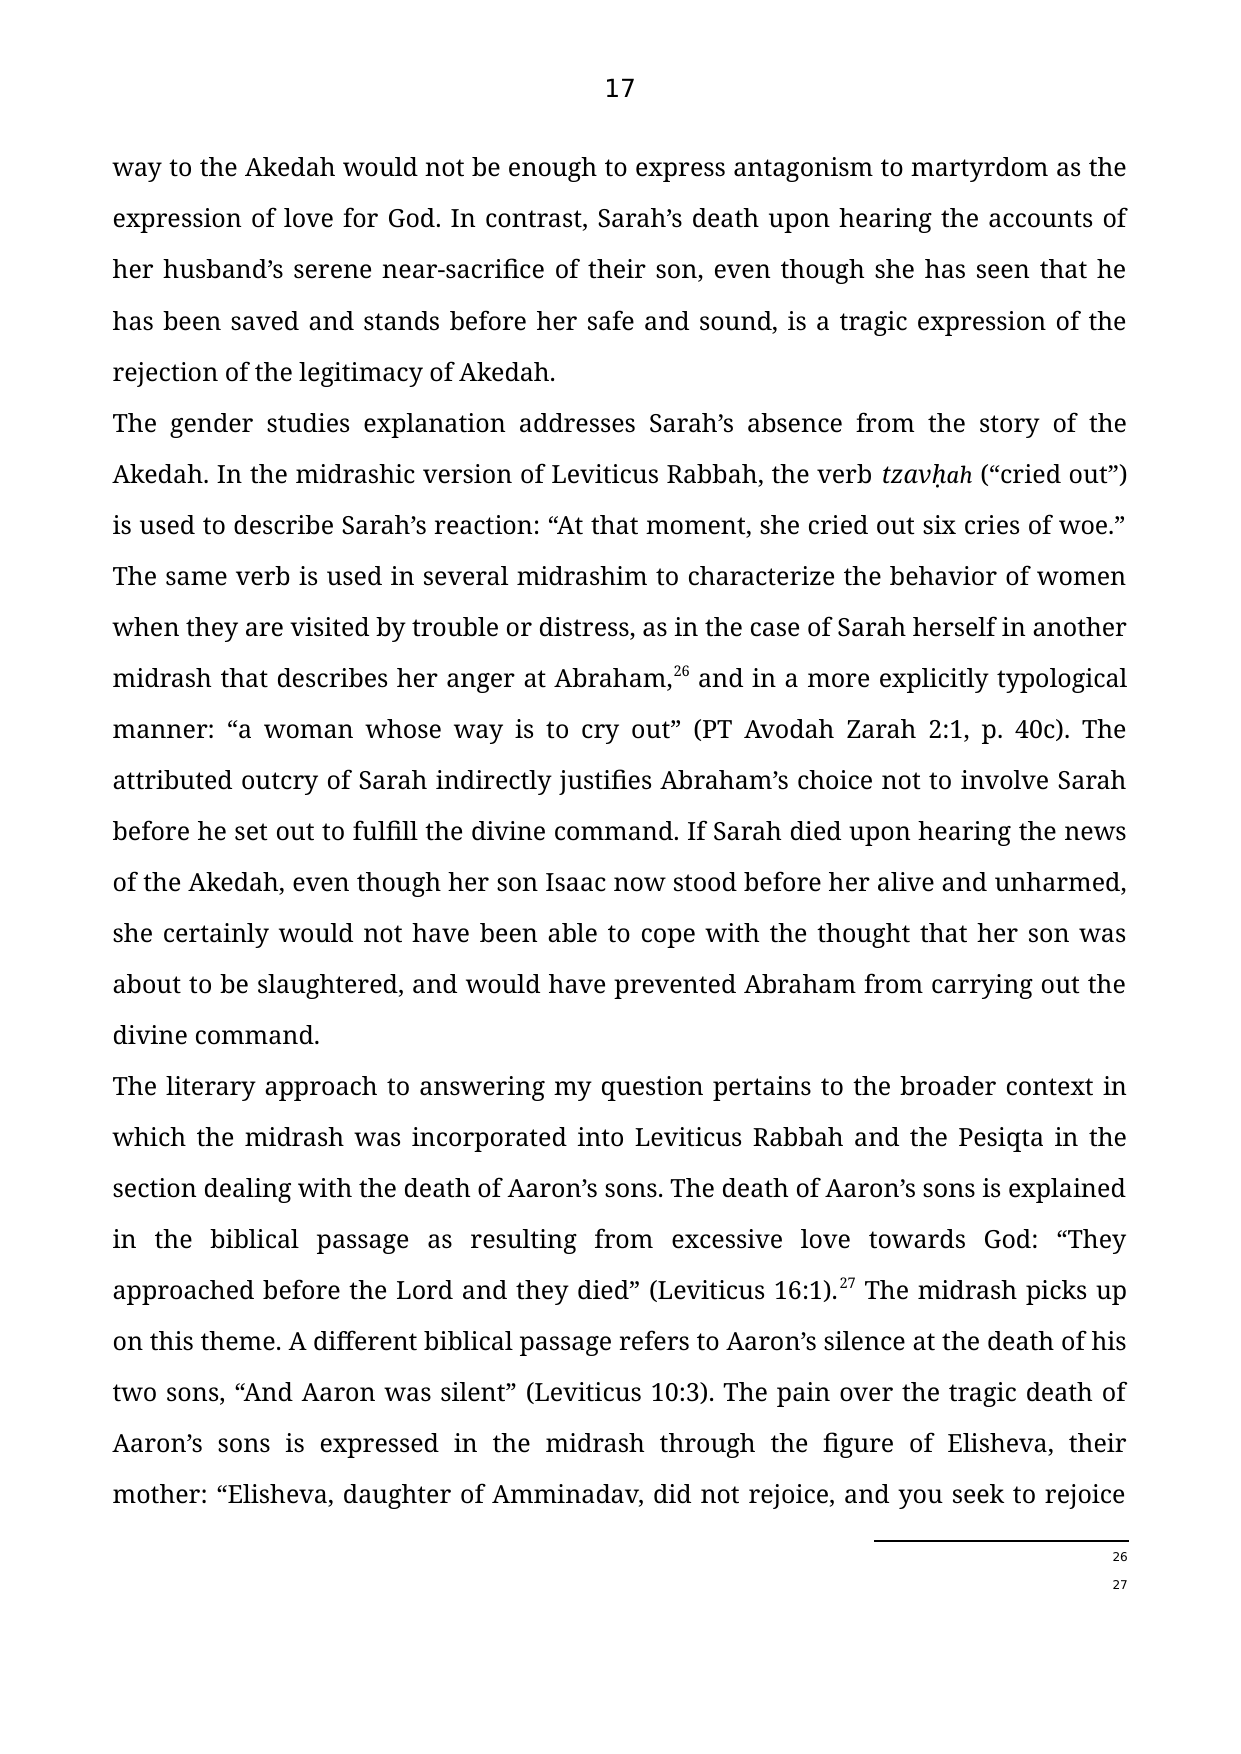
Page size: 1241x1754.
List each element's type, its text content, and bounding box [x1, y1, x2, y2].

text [112, 1069, 1128, 1511]
text The gender studies explanation addresses Sarah’s absence from the story of the Akedah. In the midrashic version of Leviticus Rabbah, the verb tzavḥah (“cried out”) is used to describe Sarah’s reaction: “At that moment, she cried out six cries of woe.” The same verb is used in several midrashim to characterize the behavior of women when they are visited by trouble or distress, as in the case of Sarah herself in another midrash that describes her anger at Abraham, and in a more explicitly typological manner: “a woman whose way is to cry out” (PT Avodah Zarah 2:1, p. 40c). The attributed outcry of Sarah indirectly justifies Abraham’s choice not to involve Sarah before he set out to fulfill the divine command. If Sarah died upon hearing the news of the Akedah, even though her son Isaac now stood before her alive and unharmed, she certainly would not have been able to cope with the thought that her son was about to be slaughtered, and would have prevented Abraham from carrying out the divine command. [112, 405, 1128, 1052]
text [112, 150, 1128, 388]
